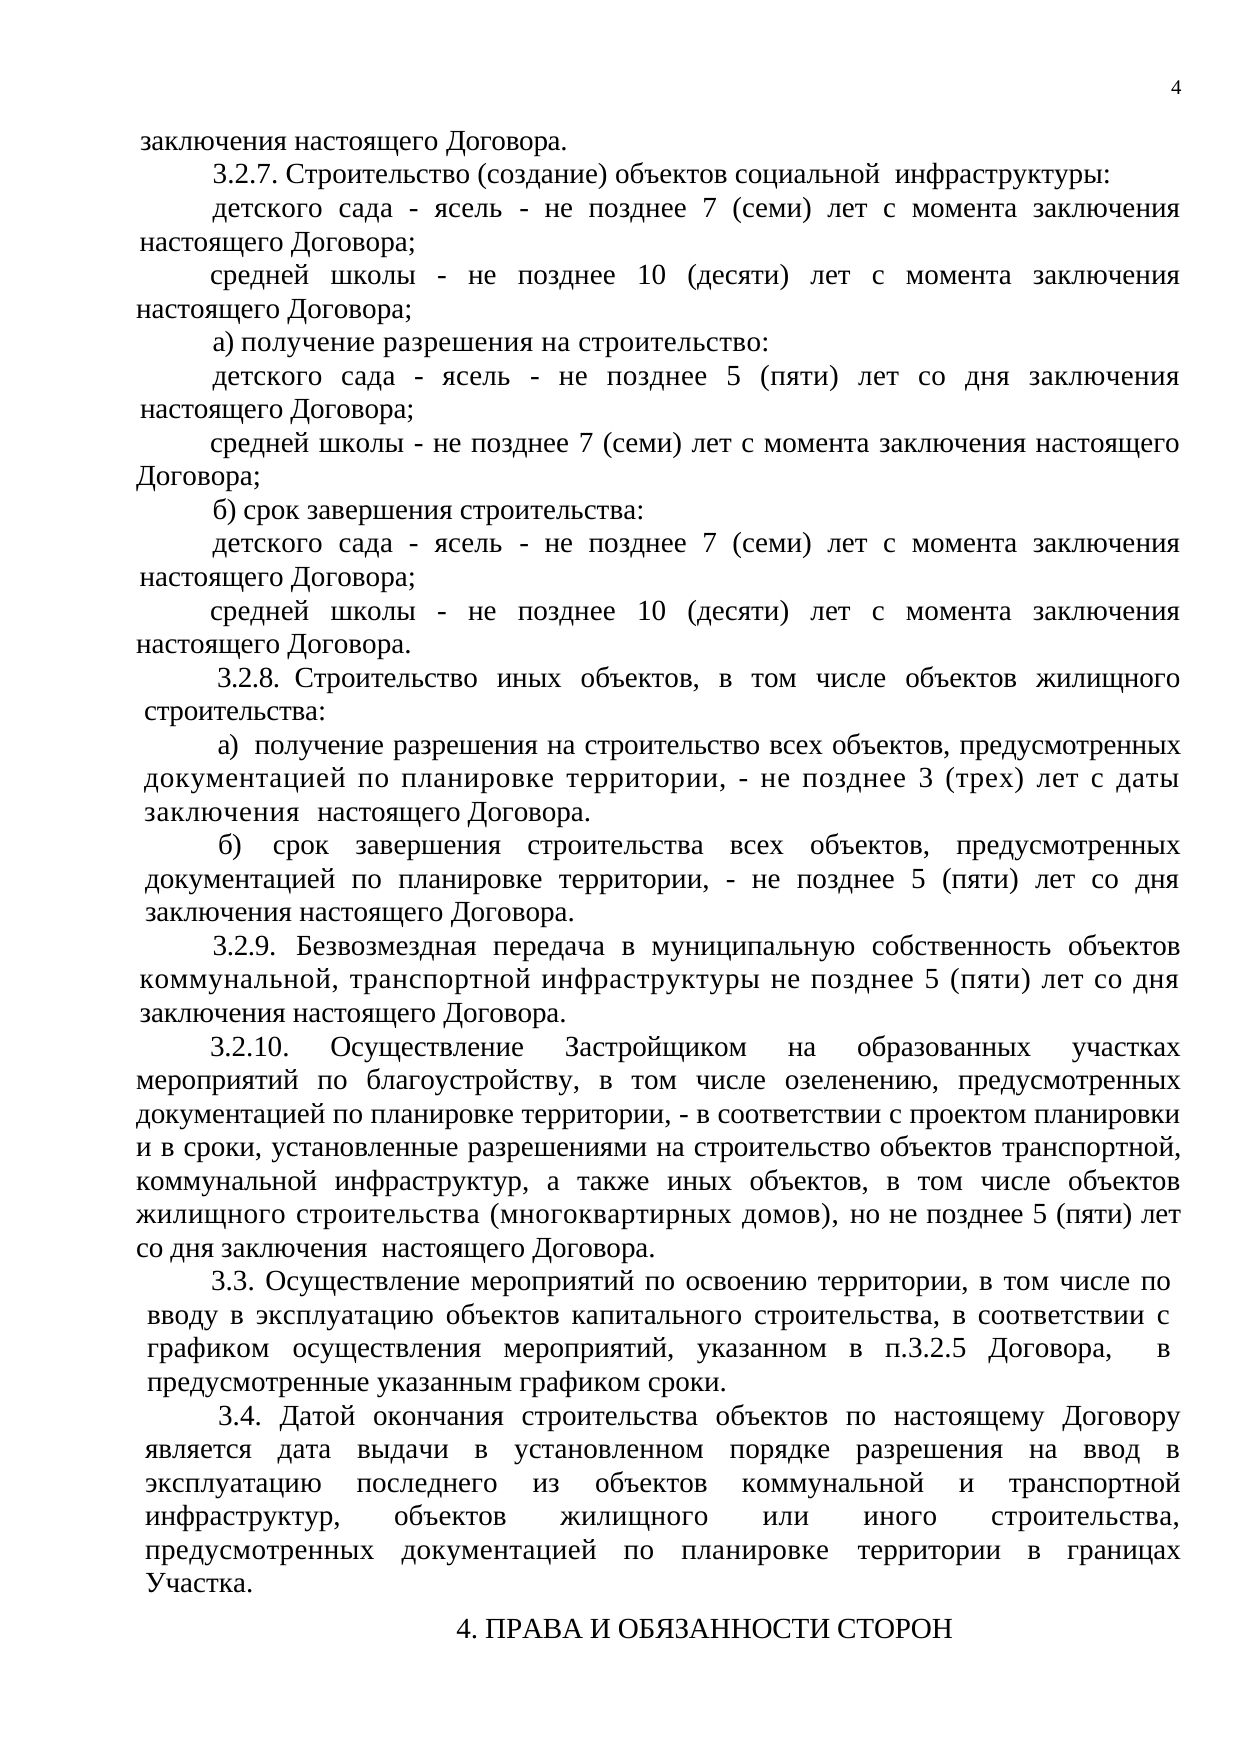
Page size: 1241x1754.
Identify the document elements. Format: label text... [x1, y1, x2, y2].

text 3.2.9. Безвозмездная передача в муниципальную собственность объектов коммунальной, транспортной инфраструктуры не позднее 5 (пяти) лет со дня заключения настоящего Договора. [139, 928, 1181, 1029]
text 3.2.7. Строительство (создание) объектов социальной инфраструктуры: [139, 157, 1181, 190]
text 3.3. Осуществление мероприятий по освоению территории, в том числе по вводу в эксплуатацию объектов капитального строительства, в соответствии с графиком осуществления мероприятий, указанном в п.3.2.5 Договора, в предусмотренные указанным графиком сроки. [147, 1263, 1172, 1398]
text б) срок завершения строительства: [140, 492, 1181, 526]
text детского сада - ясель - не позднее 5 (пяти) лет со дня заключения настоящего Договора; [140, 358, 1181, 425]
text средней школы - не позднее 10 (десяти) лет с момента заключения настоящего Договора. [136, 593, 1181, 660]
text детского сада - ясель - не позднее 7 (семи) лет с момента заключения настоящего Договора; [139, 526, 1181, 593]
text средней школы - не позднее 10 (десяти) лет с момента заключения настоящего Договора; [136, 257, 1181, 324]
text 3.4. Датой окончания строительства объектов по настоящему Договору является дата выдачи в установленном порядке разрешения на ввод в эксплуатацию последнего из объектов коммунальной и транспортной инфраструктур, объектов жилищного или иного строительства, предусмотренных документацией по планировке территории в границах Участка. [145, 1398, 1181, 1599]
text а) получение разрешения на строительство: [140, 324, 1181, 358]
text 4. ПРАВА И ОБЯЗАННОСТИ СТОРОН [220, 1611, 1181, 1645]
text средней школы - не позднее 7 (семи) лет с момента заключения настоящего Договора; [136, 425, 1181, 492]
text детского сада - ясель - не позднее 7 (семи) лет с момента заключения настоящего Договора; [139, 190, 1181, 257]
text 3.2.10. Осуществление Застройщиком на образованных участках мероприятий по благоустройству, в том числе озеленению, предусмотренных документацией по планировке территории, - в соответствии с проектом планировки и в сроки, установленные разрешениями на строительство объектов транспортной, коммунальной инфраструктур, а также иных объектов, в том числе объектов жилищного строительства (многоквартирных домов), но не позднее 5 (пяти) лет со дня заключения настоящего Договора. [136, 1029, 1181, 1263]
text а) получение разрешения на строительство всех объектов, предусмотренных документацией по планировке территории, - не позднее 3 (трех) лет с даты заключения настоящего Договора. [144, 727, 1181, 827]
text 3.2.8. Строительство иных объектов, в том числе объектов жилищного строительства: [144, 660, 1181, 727]
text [140, 123, 1181, 157]
text б) срок завершения строительства всех объектов, предусмотренных документацией по планировке территории, - не позднее 5 (пяти) лет со дня заключения настоящего Договора. [145, 827, 1181, 928]
